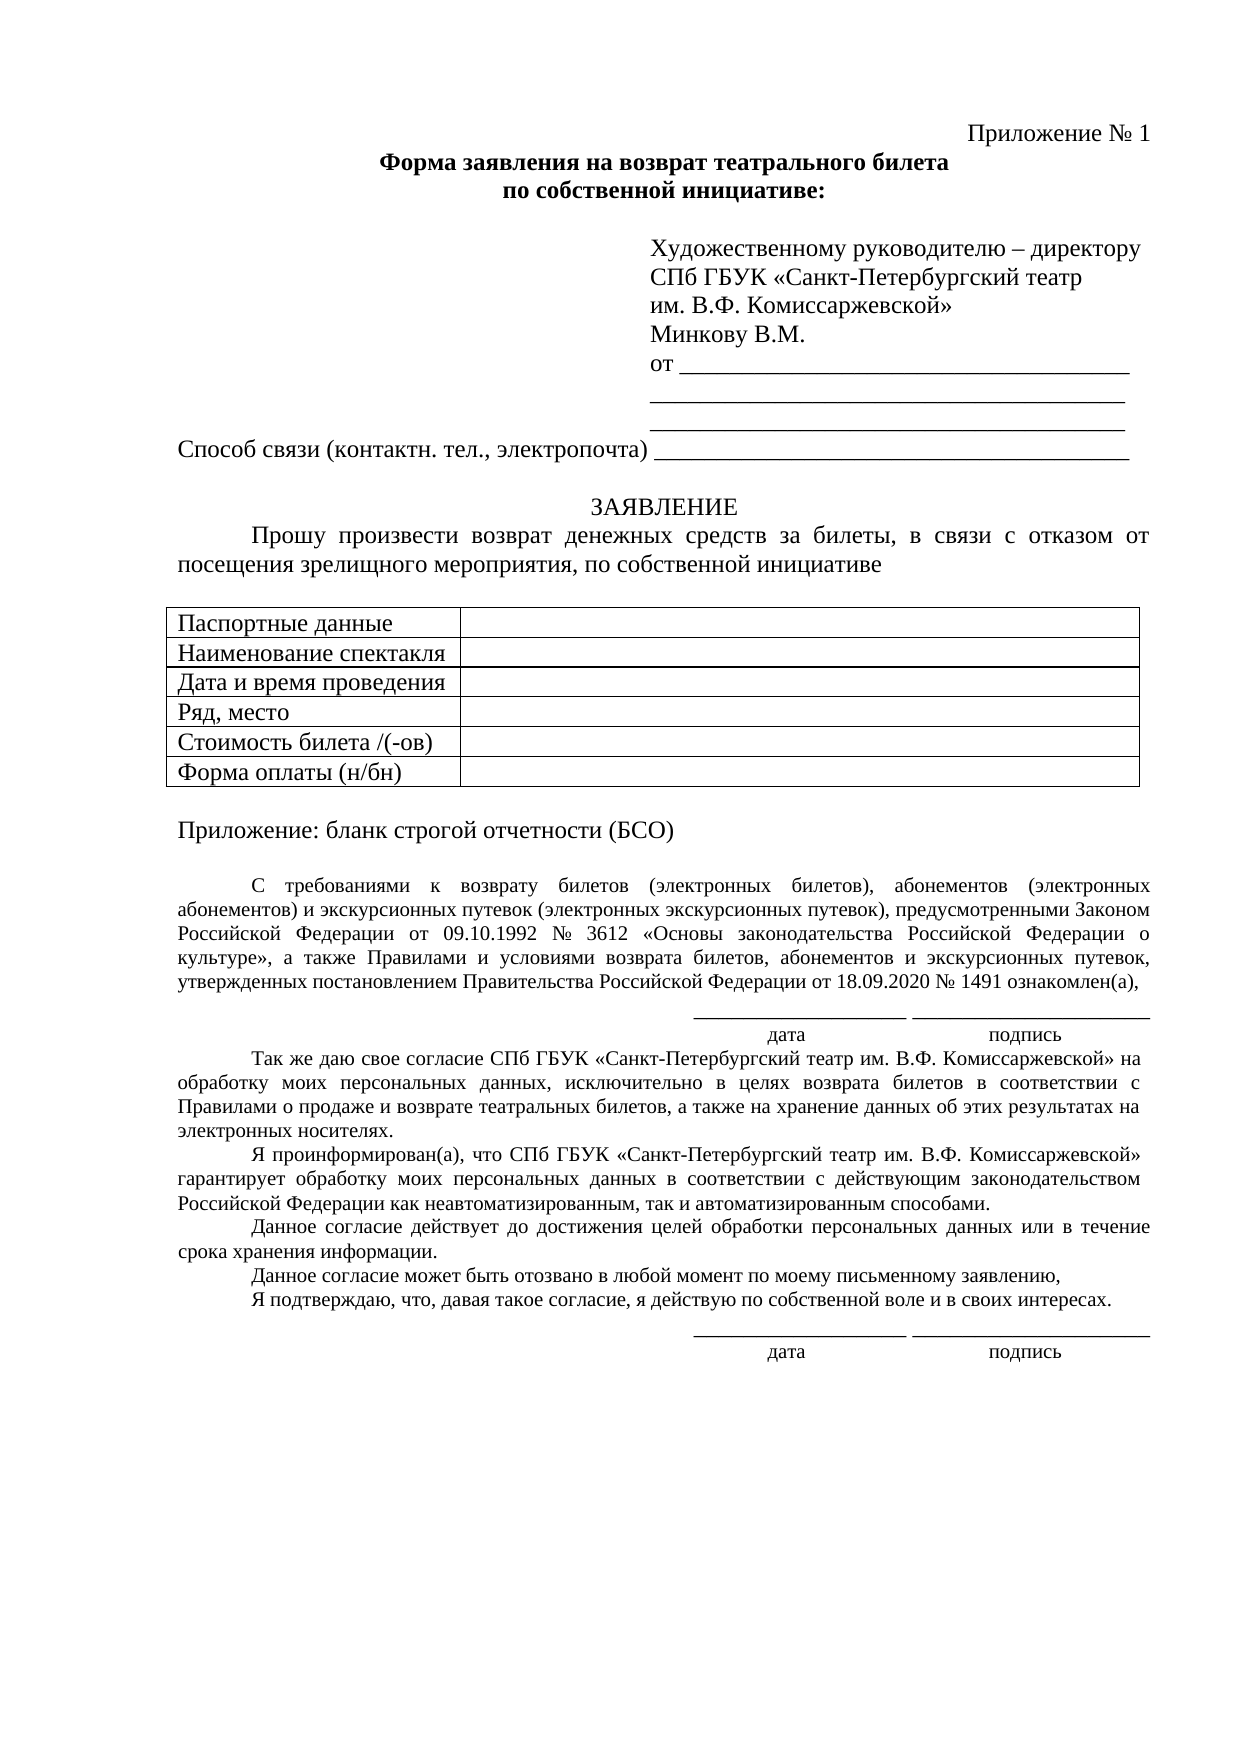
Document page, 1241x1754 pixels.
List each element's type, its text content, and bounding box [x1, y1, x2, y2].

text ______________________________________ [650, 406, 1151, 434]
table_cell Ряд, место [167, 697, 460, 726]
table_cell [461, 697, 1139, 726]
text дата подпись [693, 1022, 1151, 1046]
text Форма заявления на возврат театрального билета [177, 147, 1151, 176]
text дата подпись [693, 1339, 1151, 1363]
text ______________________________________ [650, 377, 1151, 406]
table_cell [461, 757, 1139, 786]
text Приложение № 1 [177, 118, 1151, 147]
table_cell [461, 638, 1139, 666]
text Я проинформирован(а), что СПб ГБУК «Санкт-Петербургский театр им. В.Ф. Комиссаржевской» гарантирует обработку моих персональных данных в соответствии с действующим законодательством Российской Федерации как неавтоматизированным, так и автоматизированным способами. [177, 1142, 1142, 1214]
table_cell Дата и время проведения [167, 668, 460, 696]
table_cell [461, 727, 1139, 756]
text Я подтверждаю, что, давая такое согласие, я действую по собственной воле и в своих интересах. [177, 1287, 1152, 1311]
table_cell Наименование спектакля [167, 638, 460, 666]
text С требованиями к возврату билетов (электронных билетов), абонементов (электронных абонементов) и экскурсионных путевок (электронных экскурсионных путевок), предусмотренными Законом Российской Федерации от 09.10.1992 № 3612 «Основы законодательства Российской Федерации о культуре», а также Правилами и условиями возврата билетов, абонементов и экскурсионных путевок, утвержденных постановлением Правительства Российской Федерации от 18.09.2020 № 1491 ознакомлен(а), [177, 873, 1151, 993]
text ЗАЯВЛЕНИЕ [177, 492, 1151, 521]
text Данное согласие может быть отозвано в любой момент по моему письменному заявлению, [178, 1263, 1152, 1287]
text им. В.Ф. Комиссаржевской» [650, 291, 1151, 319]
text по собственной инициативе: [177, 176, 1151, 204]
text Способ связи (контактн. тел., электропочта) ______________________________________ [177, 434, 1151, 463]
table_cell [461, 668, 1139, 696]
text Прошу произвести возврат денежных средств за билеты, в связи с отказом от посещения зрелищного мероприятия, по собственной инициативе [177, 521, 1151, 578]
text от ____________________________________ [650, 348, 1151, 377]
text _________________ ___________________ [693, 993, 1151, 1022]
table_cell Форма оплаты (н/бн) [167, 757, 460, 786]
text СПб ГБУК «Санкт-Петербургский театр [650, 262, 1151, 291]
text Данное согласие действует до достижения целей обработки персональных данных или в течение срока хранения информации. [178, 1214, 1152, 1263]
text Минкову В.М. [650, 319, 1151, 348]
table_cell Стоимость билета /(-ов) [167, 727, 460, 756]
text Приложение: бланк строгой отчетности (БСО) [177, 815, 1151, 844]
text Художественному руководителю – директору [650, 233, 1151, 262]
table_header [461, 608, 1139, 637]
text Так же даю свое согласие СПб ГБУК «Санкт-Петербургский театр им. В.Ф. Комиссаржевской» на обработку моих персональных данных, исключительно в целях возврата билетов в соответствии с Правилами о продаже и возврате театральных билетов, а также на хранение данных об этих результатах на электронных носителях. [177, 1046, 1142, 1142]
text _________________ ___________________ [693, 1311, 1151, 1339]
table_header Паспортные данные [167, 608, 460, 637]
